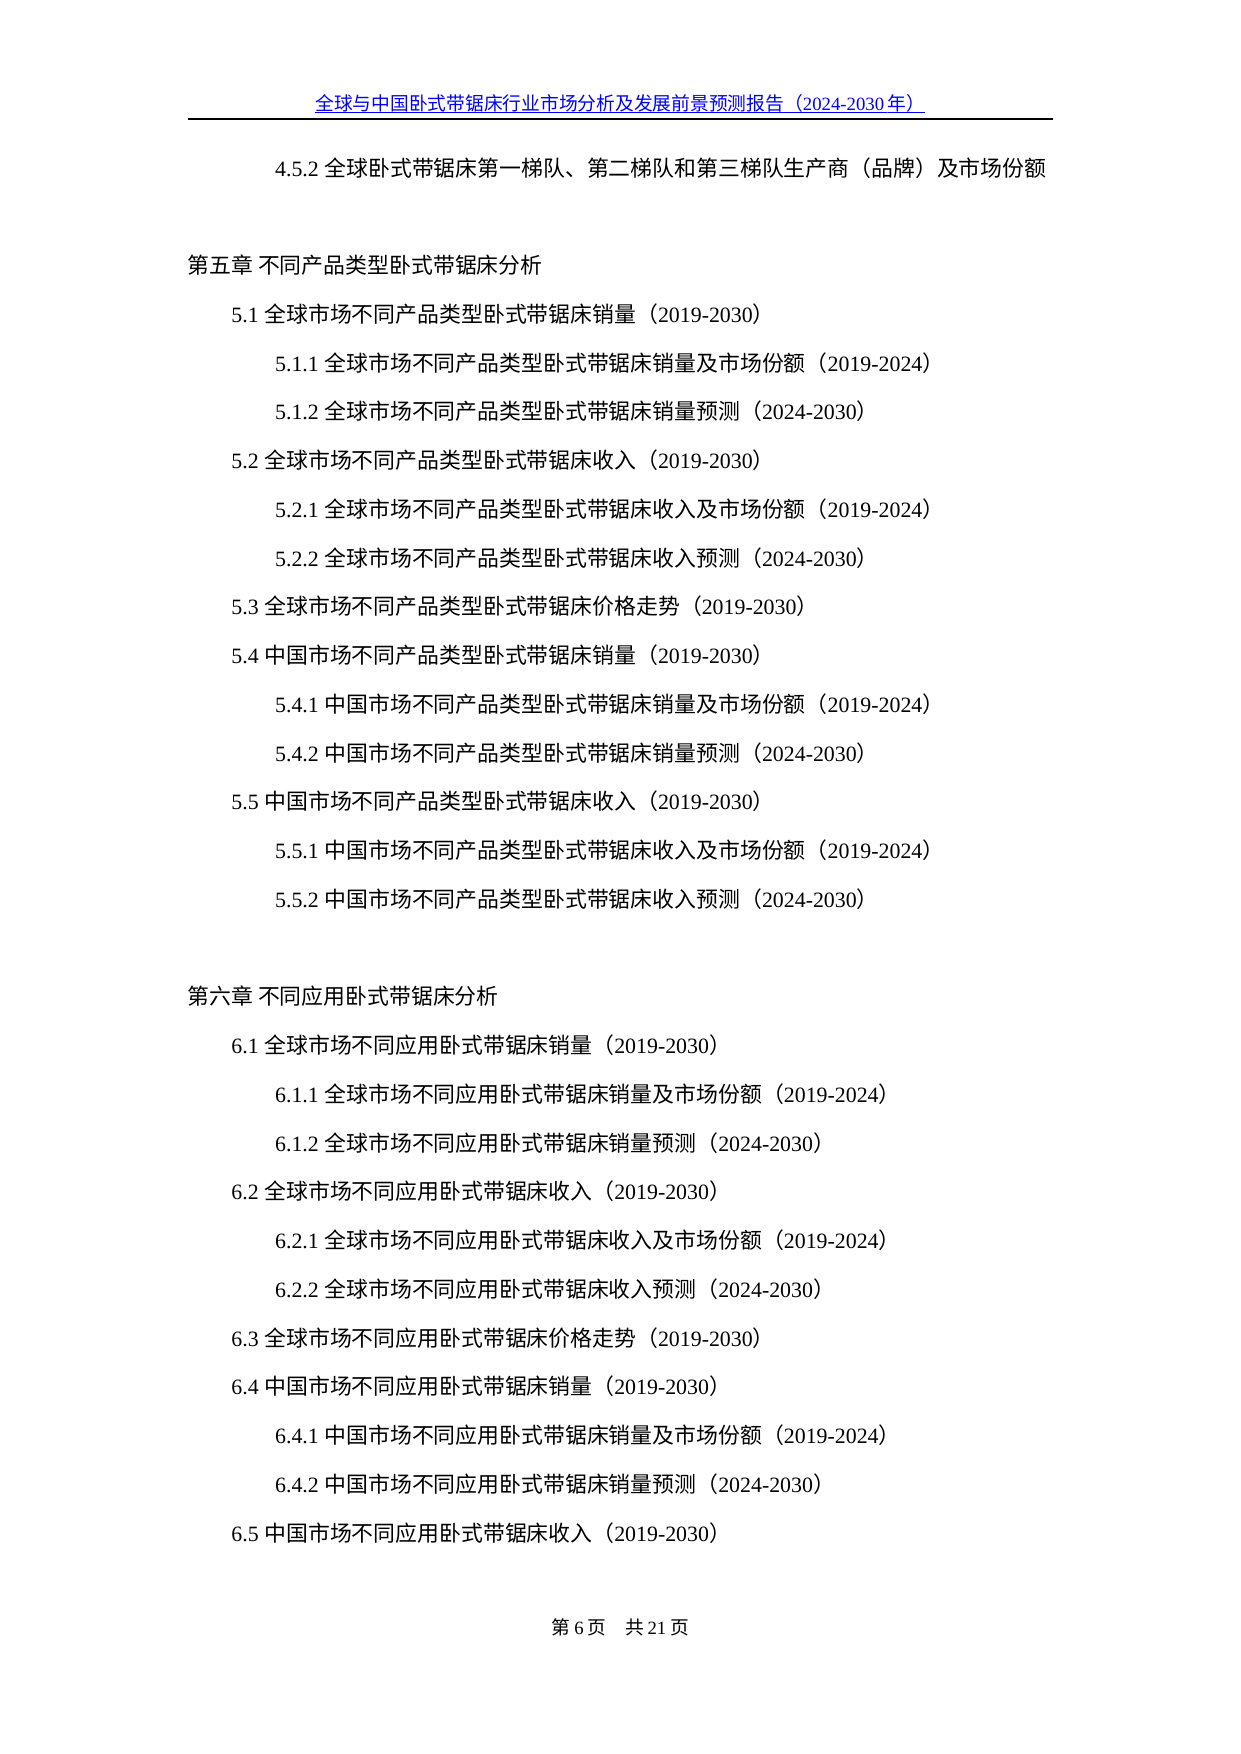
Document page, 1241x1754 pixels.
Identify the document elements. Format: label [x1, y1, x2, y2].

text [187, 150, 1053, 1548]
